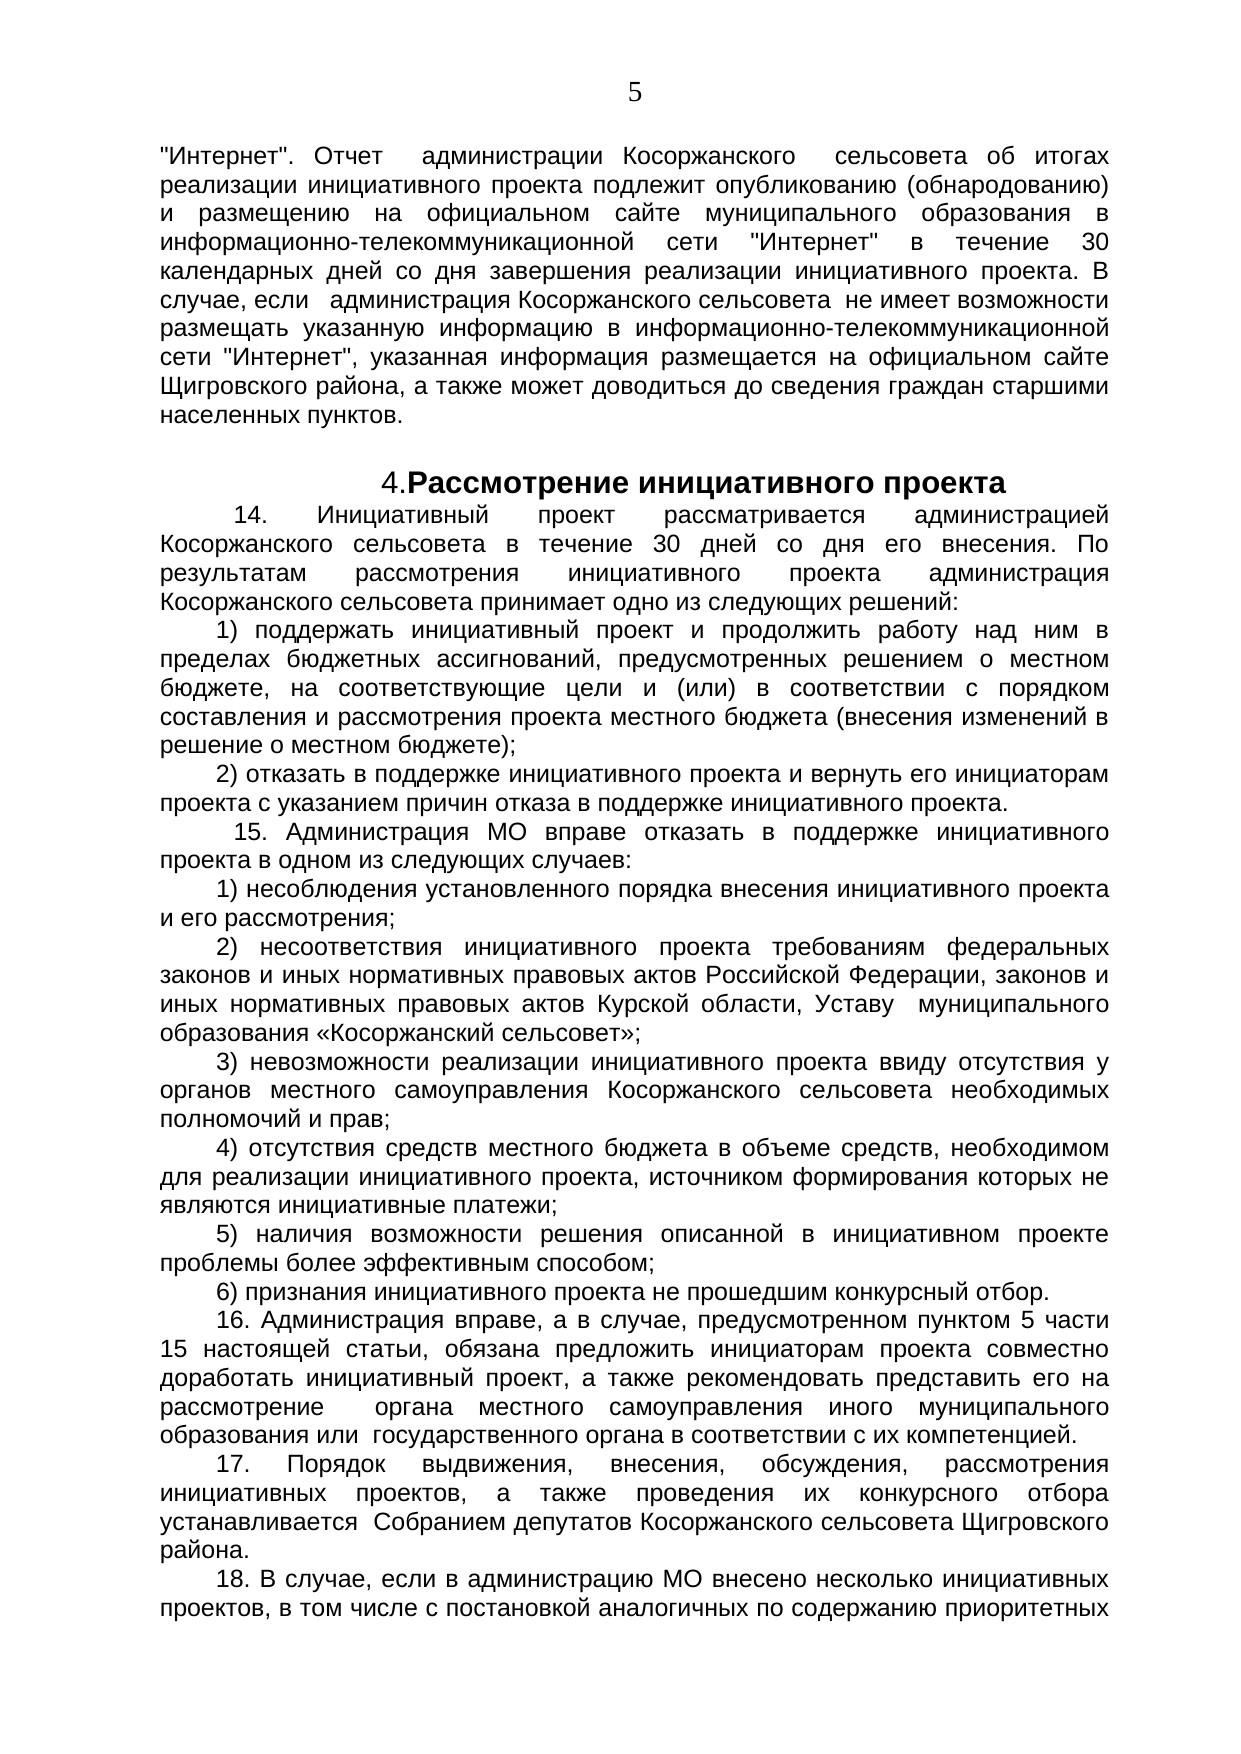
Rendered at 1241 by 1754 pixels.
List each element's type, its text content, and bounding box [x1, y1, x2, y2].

text 1) несоблюдения установленного порядка внесения инициативного проекта и его рассмотрения; [159, 874, 1110, 932]
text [159, 141, 1110, 428]
text 1) поддержать инициативный проект и продолжить работу над ним в пределах бюджетных ассигнований, предусмотренных решением о местном бюджете, на соответствующие цели и (или) в соответствии с порядком составления и рассмотрения проекта местного бюджета (внесения изменений в решение о местном бюджете); [159, 615, 1110, 759]
text 17. Порядок выдвижения, внесения, обсуждения, рассмотрения инициативных проектов, а также проведения их конкурсного отбора устанавливается Собранием депутатов Косоржанского сельсовета Щигровского района. [159, 1449, 1110, 1564]
text 16. Администрация вправе, а в случае, предусмотренном пунктом 5 части 15 настоящей статьи, обязана предложить инициаторам проекта совместно доработать инициативный проект, а также рекомендовать представить его на рассмотрение органа местного самоуправления иного муниципального образования или государственного органа в соответствии с их компетенцией. [159, 1305, 1110, 1449]
text 15. Администрация МО вправе отказать в поддержке инициативного проекта в одном из следующих случаев: [159, 817, 1110, 874]
text 2) отказать в поддержке инициативного проекта и вернуть его инициаторам проекта с указанием причин отказа в поддержке инициативного проекта. [159, 759, 1110, 817]
text 4.Рассмотрение инициативного проекта [159, 464, 1110, 500]
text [159, 1564, 1110, 1622]
text 3) невозможности реализации инициативного проекта ввиду отсутствия у органов местного самоуправления Косоржанского сельсовета необходимых полномочий и прав; [159, 1047, 1110, 1133]
text 14. Инициативный проект рассматривается администрацией Косоржанского сельсовета в течение 30 дней со дня его внесения. По результатам рассмотрения инициативного проекта администрация Косоржанского сельсовета принимает одно из следующих решений: [159, 500, 1110, 615]
text 2) несоответствия инициативного проекта требованиям федеральных законов и иных нормативных правовых актов Российской Федерации, законов и иных нормативных правовых актов Курской области, Уставу муниципального образования «Косоржанский сельсовет»; [159, 932, 1110, 1047]
text 4) отсутствия средств местного бюджета в объеме средств, необходимом для реализации инициативного проекта, источником формирования которых не являются инициативные платежи; [159, 1133, 1110, 1219]
text 6) признания инициативного проекта не прошедшим конкурсный отбор. [159, 1277, 1110, 1305]
text 5) наличия возможности решения описанной в инициативном проекте проблемы более эффективным способом; [159, 1219, 1110, 1277]
